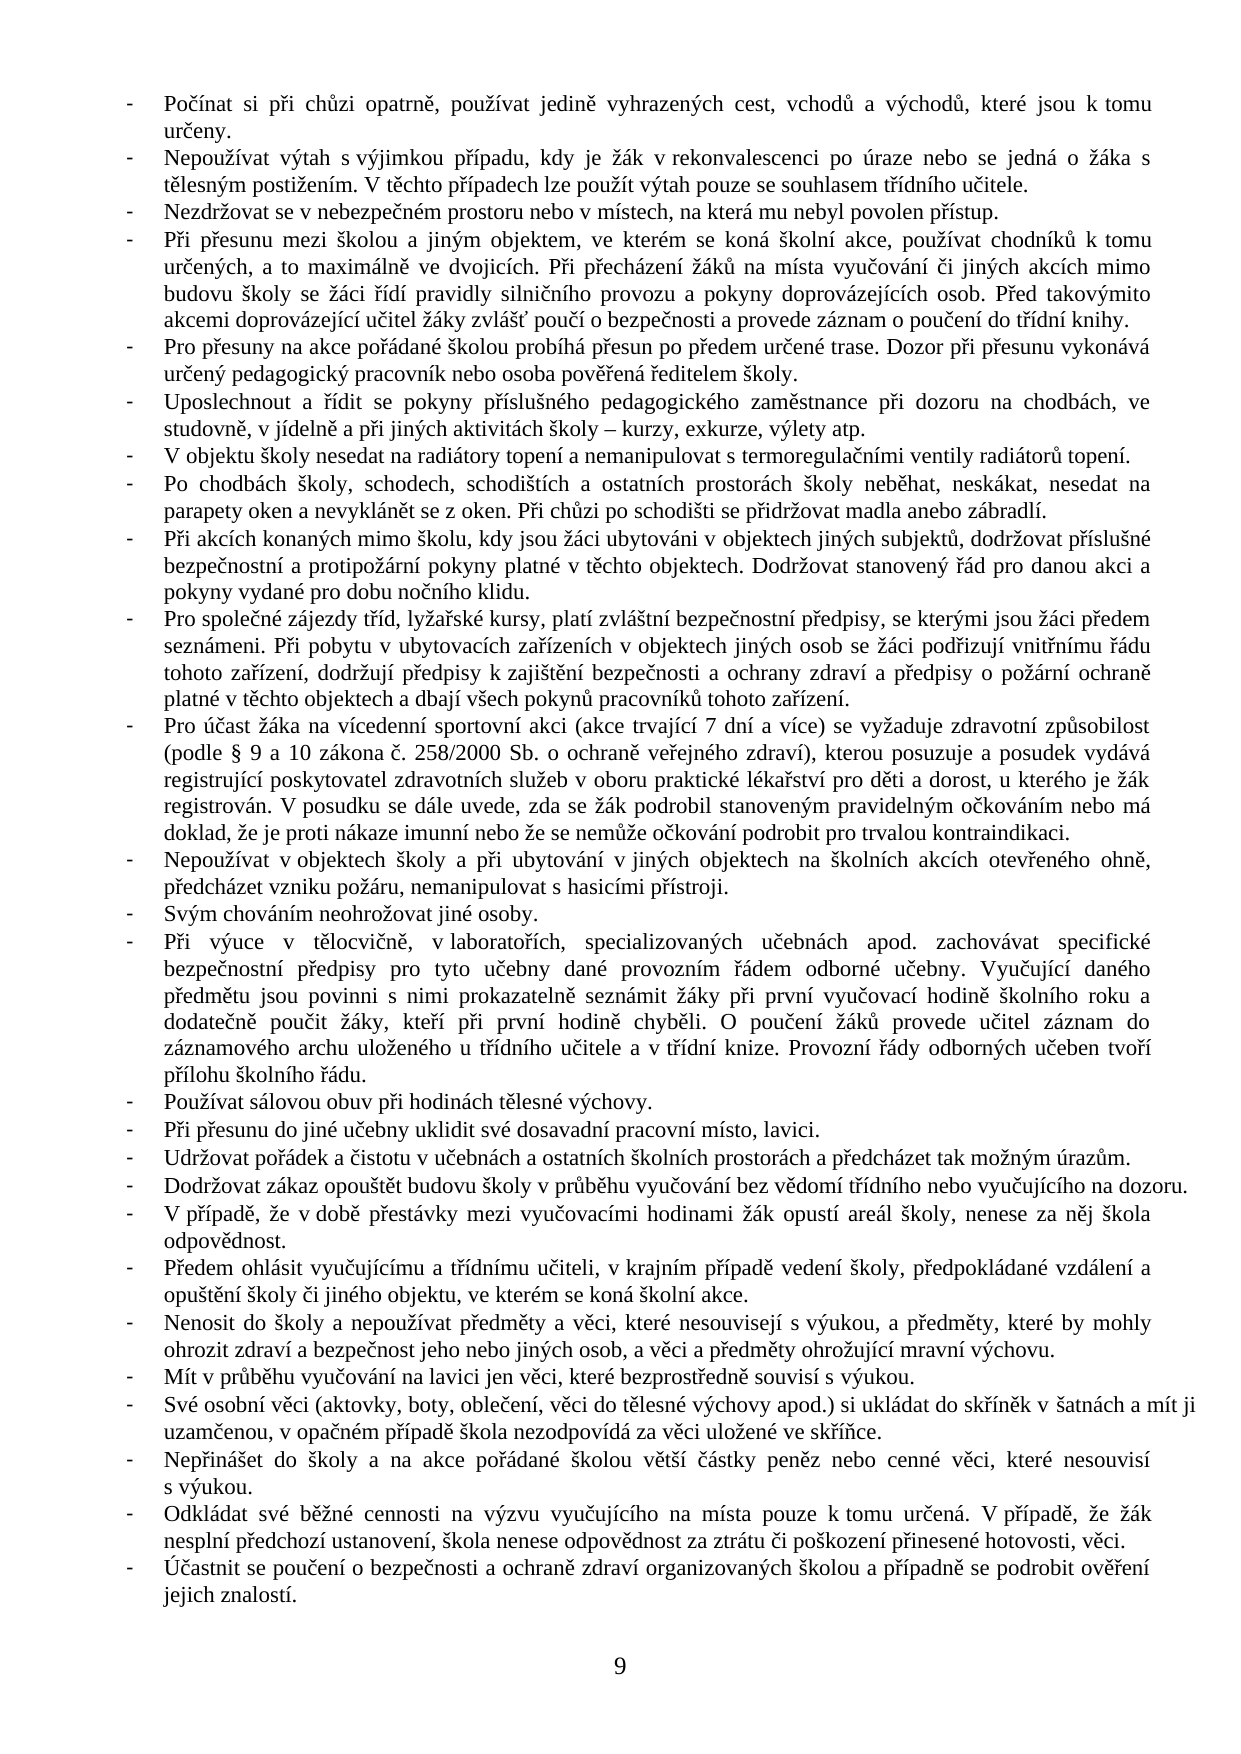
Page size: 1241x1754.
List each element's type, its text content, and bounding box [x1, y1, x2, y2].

list V objektu školy nesedat na radiátory topení a nemanipulovat s termoregulačními ventily radiátorů topení. [126, 441, 1152, 469]
list Udržovat pořádek a čistotu v učebnách a ostatních školních prostorách a předcházet tak možným úrazům. [126, 1143, 1152, 1171]
list Nepřinášet do školy a na akce pořádané školou větší částky peněz nebo cenné věci, které nesouvisí s výukou. [126, 1445, 1152, 1499]
list Při výuce v tělocvičně, v laboratořích, specializovaných učebnách apod. zachovávat specifické bezpečnostní předpisy pro tyto učebny dané provozním řádem odborné učebny. Vyučující daného předmětu jsou povinni s nimi prokazatelně seznámit žáky při první vyučovací hodině školního roku a dodatečně poučit žáky, kteří při první hodině chyběli. O poučení žáků provede učitel záznam do záznamového archu uloženého u třídního učitele a v třídní knize. Provozní řády odborných učeben tvoří přílohu školního řádu. [126, 927, 1152, 1087]
list Svým chováním neohrožovat jiné osoby. [126, 899, 1152, 927]
list Používat sálovou obuv při hodinách tělesné výchovy. [126, 1087, 1152, 1115]
list Účastnit se poučení o bezpečnosti a ochraně zdraví organizovaných školou a případně se podrobit ověření jejich znalostí. [126, 1553, 1152, 1608]
list Nenosit do školy a nepoužívat předměty a věci, které nesouvisejí s výukou, a předměty, které by mohly ohrozit zdraví a bezpečnost jeho nebo jiných osob, a věci a předměty ohrožující mravní výchovu. [126, 1308, 1152, 1362]
list Pro společné zájezdy tříd, lyžařské kursy, platí zvláštní bezpečnostní předpisy, se kterými jsou žáci předem seznámeni. Při pobytu v ubytovacích zařízeních v objektech jiných osob se žáci podřizují vnitřnímu řádu tohoto zařízení, dodržují předpisy k zajištění bezpečnosti a ochrany zdraví a předpisy o požární ochraně platné v těchto objektech a dbají všech pokynů pracovníků tohoto zařízení. [126, 604, 1152, 711]
list Při akcích konaných mimo školu, kdy jsou žáci ubytováni v objektech jiných subjektů, dodržovat příslušné bezpečnostní a protipožární pokyny platné v těchto objektech. Dodržovat stanovený řád pro danou akci a pokyny vydané pro dobu nočního klidu. [126, 524, 1152, 604]
list Nezdržovat se v nebezpečném prostoru nebo v místech, na která mu nebyl povolen přístup. [126, 197, 1152, 225]
list Pro přesuny na akce pořádané školou probíhá přesun po předem určené trase. Dozor při přesunu vykonává určený pedagogický pracovník nebo osoba pověřená ředitelem školy. [126, 332, 1152, 387]
list Nepoužívat výtah s výjimkou případu, kdy je žák v rekonvalescenci po úraze nebo se jedná o žáka s tělesným postižením. V těchto případech lze použít výtah pouze se souhlasem třídního učitele. [126, 143, 1152, 197]
list Po chodbách školy, schodech, schodištích a ostatních prostorách školy neběhat, neskákat, nesedat na parapety oken a nevyklánět se z oken. Při chůzi po schodišti se přidržovat madla anebo zábradlí. [126, 469, 1152, 524]
list Dodržovat zákaz opouštět budovu školy v průběhu vyučování bez vědomí třídního nebo vyučujícího na dozoru. [126, 1171, 1196, 1199]
list Odkládat své běžné cennosti na výzvu vyučujícího na místa pouze k tomu určená. V případě, že žák nesplní předchozí ustanovení, škola nenese odpovědnost za ztrátu či poškození přinesené hotovosti, věci. [126, 1499, 1152, 1553]
list Pro účast žáka na vícedenní sportovní akci (akce trvající 7 dní a více) se vyžaduje zdravotní způsobilost (podle § 9 a 10 zákona č. 258/2000 Sb. o ochraně veřejného zdraví), kterou posuzuje a posudek vydává registrující poskytovatel zdravotních služeb v oboru praktické lékařství pro děti a dorost, u kterého je žák registrován. V posudku se dále uvede, zda se žák podrobil stanoveným pravidelným očkováním nebo má doklad, že je proti nákaze imunní nebo že se nemůže očkování podrobit pro trvalou kontraindikaci. [126, 711, 1152, 845]
list Při přesunu do jiné učebny uklidit své dosavadní pracovní místo, lavici. [126, 1115, 1152, 1143]
list Nepoužívat v objektech školy a při ubytování v jiných objektech na školních akcích otevřeného ohně, předcházet vzniku požáru, nemanipulovat s hasicími přístroji. [126, 845, 1152, 899]
list V případě, že v době přestávky mezi vyučovacími hodinami žák opustí areál školy, nenese za něj škola odpovědnost. [126, 1199, 1152, 1253]
list Mít v průběhu vyučování na lavici jen věci, které bezprostředně souvisí s výukou. [126, 1362, 1196, 1390]
list Předem ohlásit vyučujícímu a třídnímu učiteli, v krajním případě vedení školy, předpokládané vzdálení a opuštění školy či jiného objektu, ve kterém se koná školní akce. [126, 1253, 1152, 1308]
list Při přesunu mezi školou a jiným objektem, ve kterém se koná školní akce, používat chodníků k tomu určených, a to maximálně ve dvojicích. Při přecházení žáků na místa vyučování či jiných akcích mimo budovu školy se žáci řídí pravidly silničního provozu a pokyny doprovázejících osob. Před takovýmito akcemi doprovázející učitel žáky zvlášť poučí o bezpečnosti a provede záznam o poučení do třídní knihy. [126, 225, 1152, 332]
list Počínat si při chůzi opatrně, používat jedině vyhrazených cest, vchodů a východů, které jsou k tomu určeny. [126, 89, 1152, 143]
list Své osobní věci (aktovky, boty, oblečení, věci do tělesné výchovy apod.) si ukládat do skříněk v šatnách a mít ji uzamčenou, v opačném případě škola nezodpovídá za věci uložené ve skříňce. [126, 1390, 1196, 1445]
list Uposlechnout a řídit se pokyny příslušného pedagogického zaměstnance při dozoru na chodbách, ve studovně, v jídelně a při jiných aktivitách školy – kurzy, exkurze, výlety atp. [126, 387, 1152, 441]
